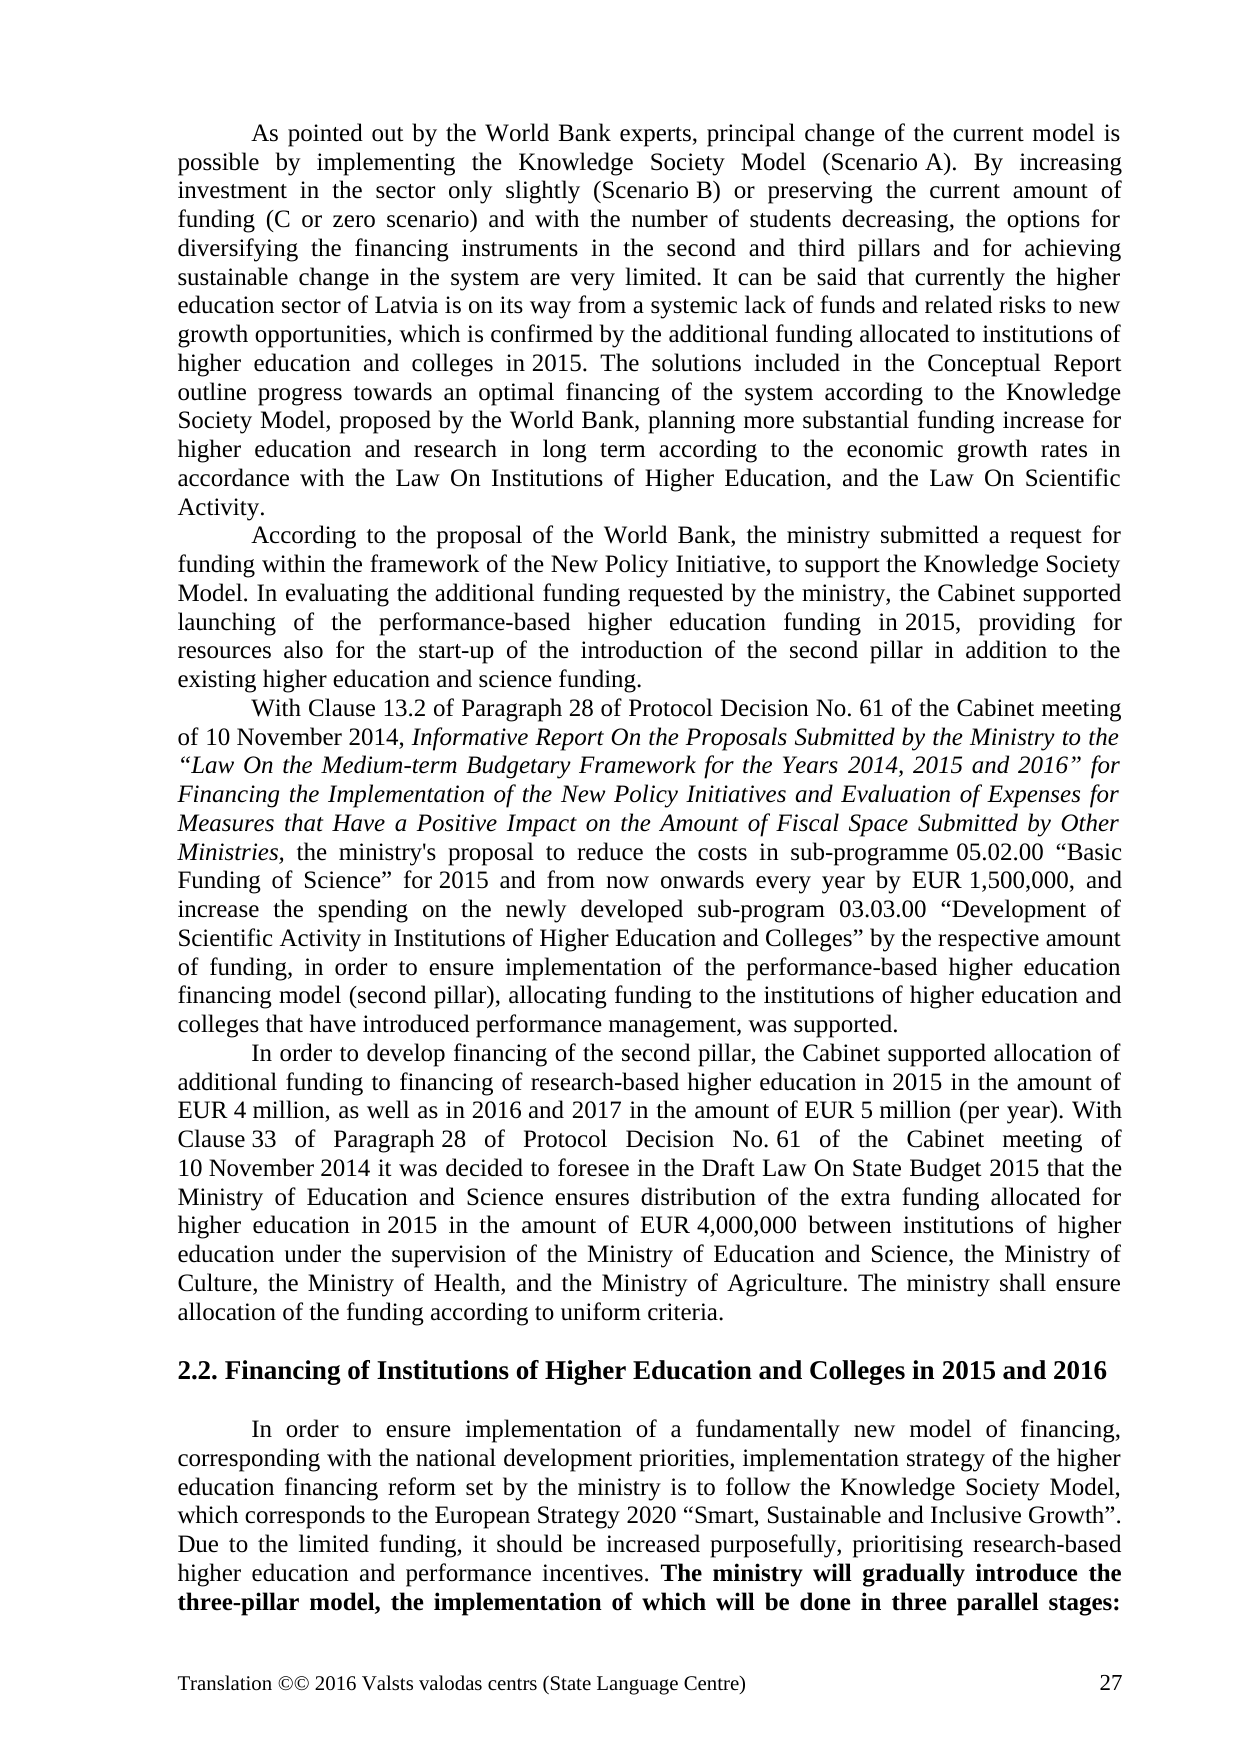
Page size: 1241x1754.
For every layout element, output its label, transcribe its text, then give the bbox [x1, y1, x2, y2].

list As pointed out by the World Bank experts, principal change of the current model is possible by implementing the Knowledge Society Model (Scenario A). By increasing investment in the sector only slightly (Scenario B) or preserving the current amount of funding (C or zero scenario) and with the number of students decreasing, the options for diversifying the financing instruments in the second and third pillars and for achieving sustainable change in the system are very limited. It can be said that currently the higher education sector of Latvia is on its way from a systemic lack of funds and related risks to new growth opportunities, which is confirmed by the additional funding allocated to institutions of higher education and colleges in 2015. The solutions included in the Conceptual Report outline progress towards an optimal financing of the system according to the Knowledge Society Model, proposed by the World Bank, planning more substantial funding increase for higher education and research in long term according to the economic growth rates in accordance with the Law On Institutions of Higher Education, and the Law On Scientific Activity. [177, 118, 1122, 521]
subtitle 2.2. Financing of Institutions of Higher Education and Colleges in 2015 and 2016 [177, 1354, 1122, 1386]
list According to the proposal of the World Bank, the ministry submitted a request for funding within the framework of the New Policy Initiative, to support the Knowledge Society Model. In evaluating the additional funding requested by the ministry, the Cabinet supported launching of the performance-based higher education funding in 2015, providing for resources also for the start-up of the introduction of the second pillar in addition to the existing higher education and science funding. [177, 521, 1122, 693]
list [177, 1414, 1122, 1616]
text With Clause 13.2 of Paragraph 28 of Protocol Decision No. 61 of the Cabinet meeting of 10 November 2014, Informative Report On the Proposals Submitted by the Ministry to the “Law On the Medium-term Budgetary Framework for the Years 2014, 2015 and 2016” for Financing the Implementation of the New Policy Initiatives and Evaluation of Expenses for Measures that Have a Positive Impact on the Amount of Fiscal Space Submitted by Other Ministries, the ministry's proposal to reduce the costs in sub-programme 05.02.00 “Basic Funding of Science” for 2015 and from now onwards every year by EUR 1,500,000, and increase the spending on the newly developed sub-program 03.03.00 “Development of Scientific Activity in Institutions of Higher Education and Colleges” by the respective amount of funding, in order to ensure implementation of the performance-based higher education financing model (second pillar), allocating funding to the institutions of higher education and colleges that have introduced performance management, was supported. [177, 693, 1122, 1038]
text In order to develop financing of the second pillar, the Cabinet supported allocation of additional funding to financing of research-based higher education in 2015 in the amount of EUR 4 million, as well as in 2016 and 2017 in the amount of EUR 5 million (per year). With Clause 33 of Paragraph 28 of Protocol Decision No. 61 of the Cabinet meeting of 10 November 2014 it was decided to foresee in the Draft Law On State Budget 2015 that the Ministry of Education and Science ensures distribution of the extra funding allocated for higher education in 2015 in the amount of EUR 4,000,000 between institutions of higher education under the supervision of the Ministry of Education and Science, the Ministry of Culture, the Ministry of Health, and the Ministry of Agriculture. The ministry shall ensure allocation of the funding according to uniform criteria. [177, 1038, 1122, 1326]
